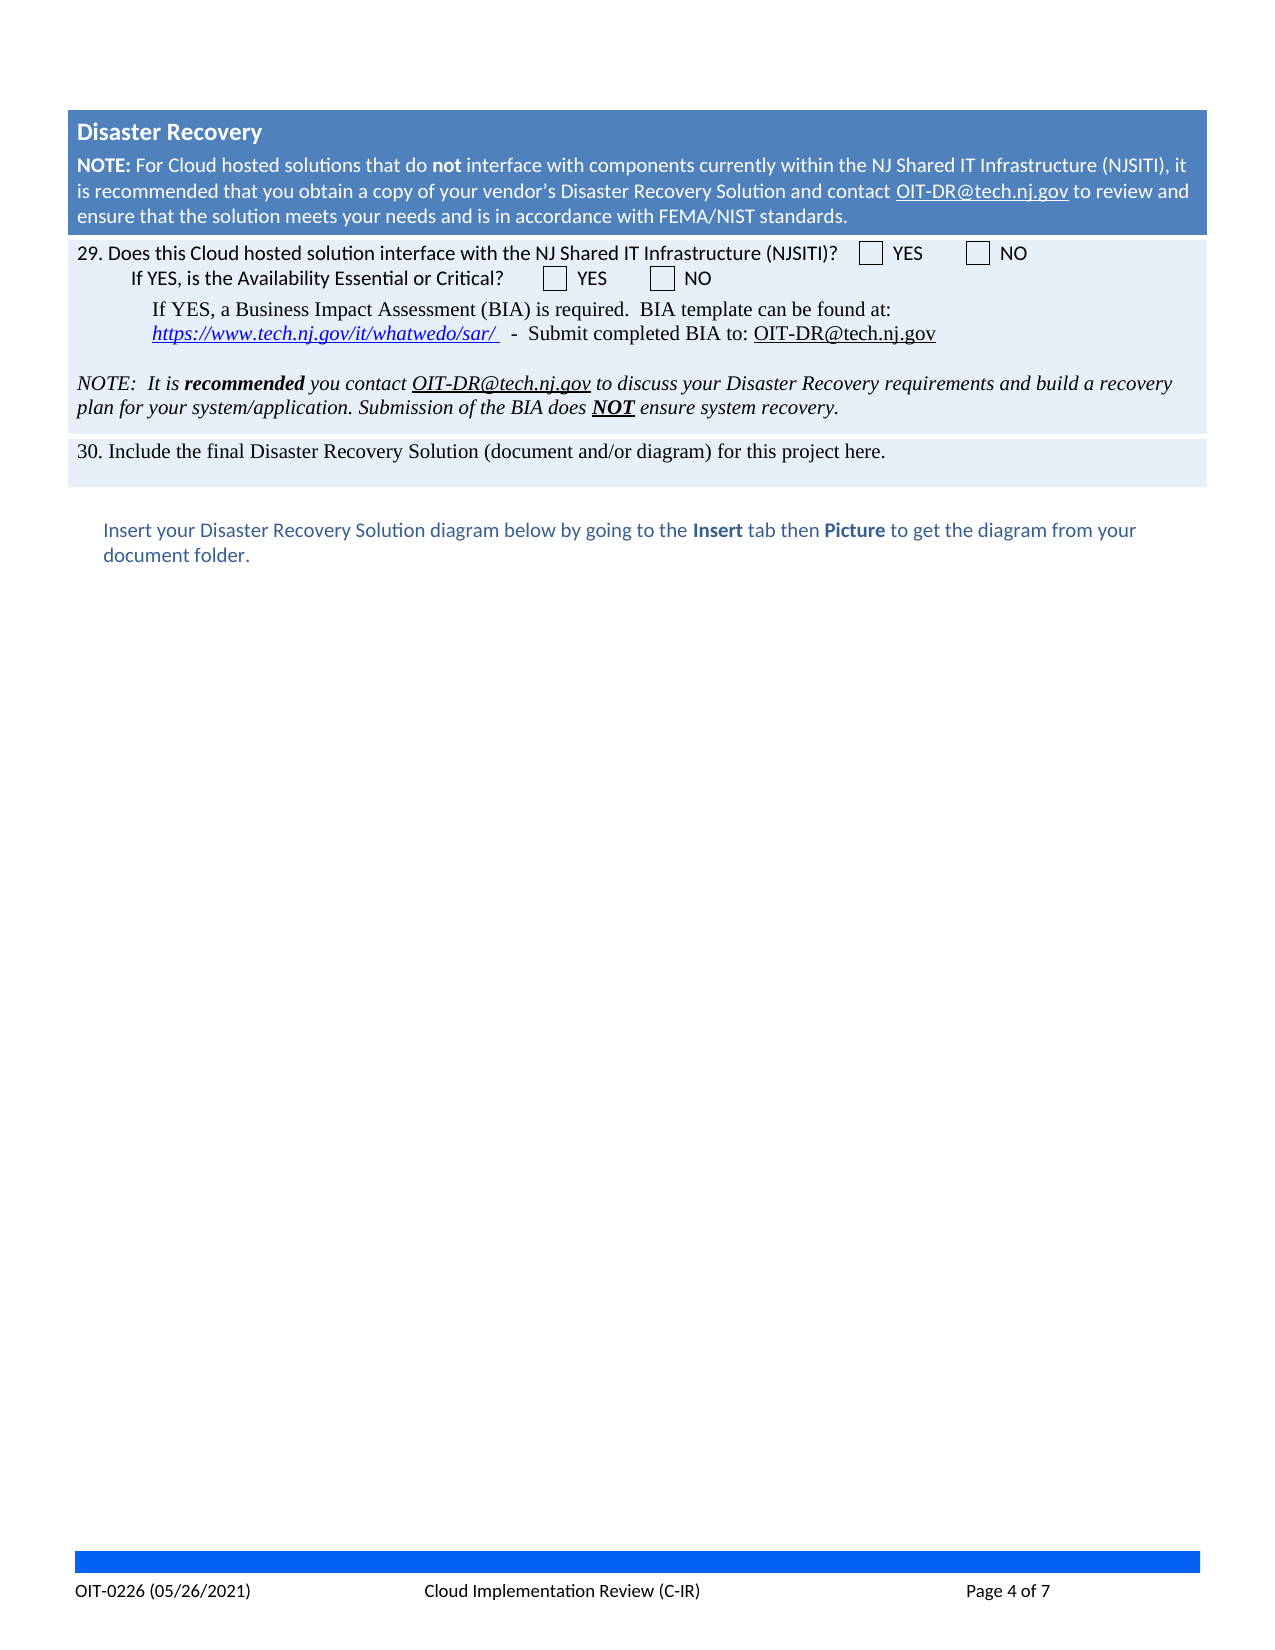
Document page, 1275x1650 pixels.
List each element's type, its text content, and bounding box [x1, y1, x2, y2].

table_cell 29. Does this Cloud hosted solution interface with the NJ Shared IT Infrastructure (NJSITI)? YES NO If YES, is the Availability Essential or Critical? YES NO If YES, a Business Impact Assessment (BIA) is required. BIA template can be found at: https://www.tech.nj.gov/it/whatwedo/sar/ - Submit completed BIA to: OIT-DR@tech.nj.gov NOTE: It is recommended you contact OIT-DR@tech.nj.gov to discuss your Disaster Recovery requirements and build a recovery plan for your system/application. Submission of the BIA does NOT ensure system recovery. [68, 240, 1207, 434]
subtitle Insert your Disaster Recovery Solution diagram below by going to the Insert tab then Picture to get the diagram from your document folder. [103, 517, 1200, 568]
table_cell 30. Include the final Disaster Recovery Solution (document and/or diagram) for this project here. [68, 439, 1207, 487]
picture [75, 1551, 1200, 1573]
table_cell Disaster Recovery NOTE: For Cloud hosted solutions that do not interface with components currently within the NJ Shared IT Infrastructure (NJSITI), it is recommended that you obtain a copy of your vendor’s Disaster Recovery Solution and contact OIT-DR@tech.nj.gov to review and ensure that the solution meets your needs and is in accordance with FEMA/NIST standards. [68, 110, 1207, 235]
